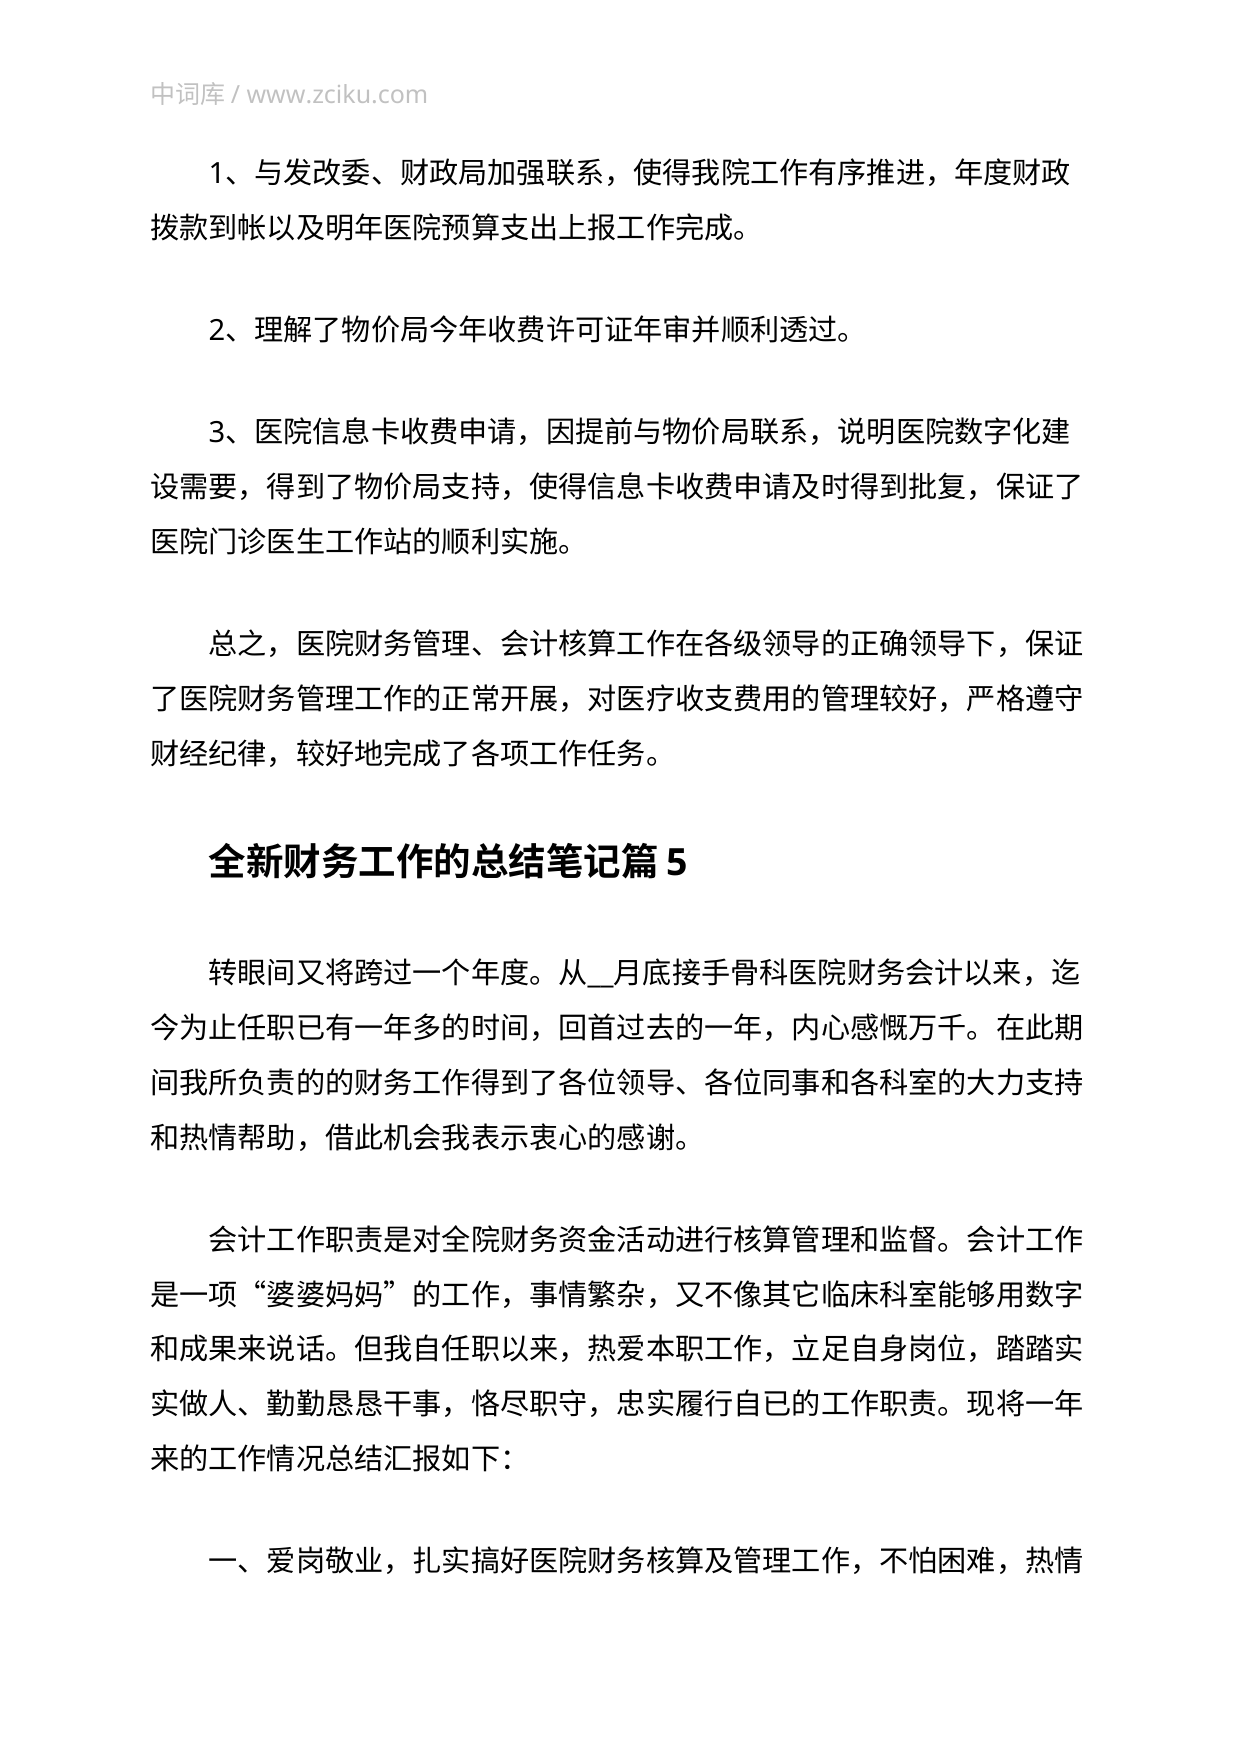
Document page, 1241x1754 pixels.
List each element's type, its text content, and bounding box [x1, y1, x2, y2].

text 转眼间又将跨过一个年度。从__月底接手骨科医院财务会计以来，迄今为止任职已有一年多的时间，回首过去的一年，内心感慨万千。在此期间我所负责的的财务工作得到了各位领导、各位同事和各科室的大力支持和热情帮助，借此机会我表示衷心的感谢。 [150, 949, 1090, 1157]
text 全新财务工作的总结笔记篇5 [150, 832, 1090, 886]
text 会计工作职责是对全院财务资金活动进行核算管理和监督。会计工作是一项“婆婆妈妈”的工作，事情繁杂，又不像其它临床科室能够用数字和成果来说话。但我自任职以来，热爱本职工作，立足自身岗位，踏踏实实做人、勤勤恳恳干事，恪尽职守，忠实履行自已的工作职责。现将一年来的工作情况总结汇报如下： [150, 1216, 1090, 1478]
text 3、医院信息卡收费申请，因提前与物价局联系，说明医院数字化建设需要，得到了物价局支持，使得信息卡收费申请及时得到批复，保证了医院门诊医生工作站的顺利实施。 [150, 409, 1090, 561]
text 总之，医院财务管理、会计核算工作在各级领导的正确领导下，保证了医院财务管理工作的正常开展，对医疗收支费用的管理较好，严格遵守财经纪律，较好地完成了各项工作任务。 [150, 620, 1090, 772]
text 1、与发改委、财政局加强联系，使得我院工作有序推进，年度财政拨款到帐以及明年医院预算支出上报工作完成。 [150, 150, 1090, 247]
text 2、理解了物价局今年收费许可证年审并顺利透过。 [150, 307, 1090, 349]
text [150, 1537, 1090, 1580]
